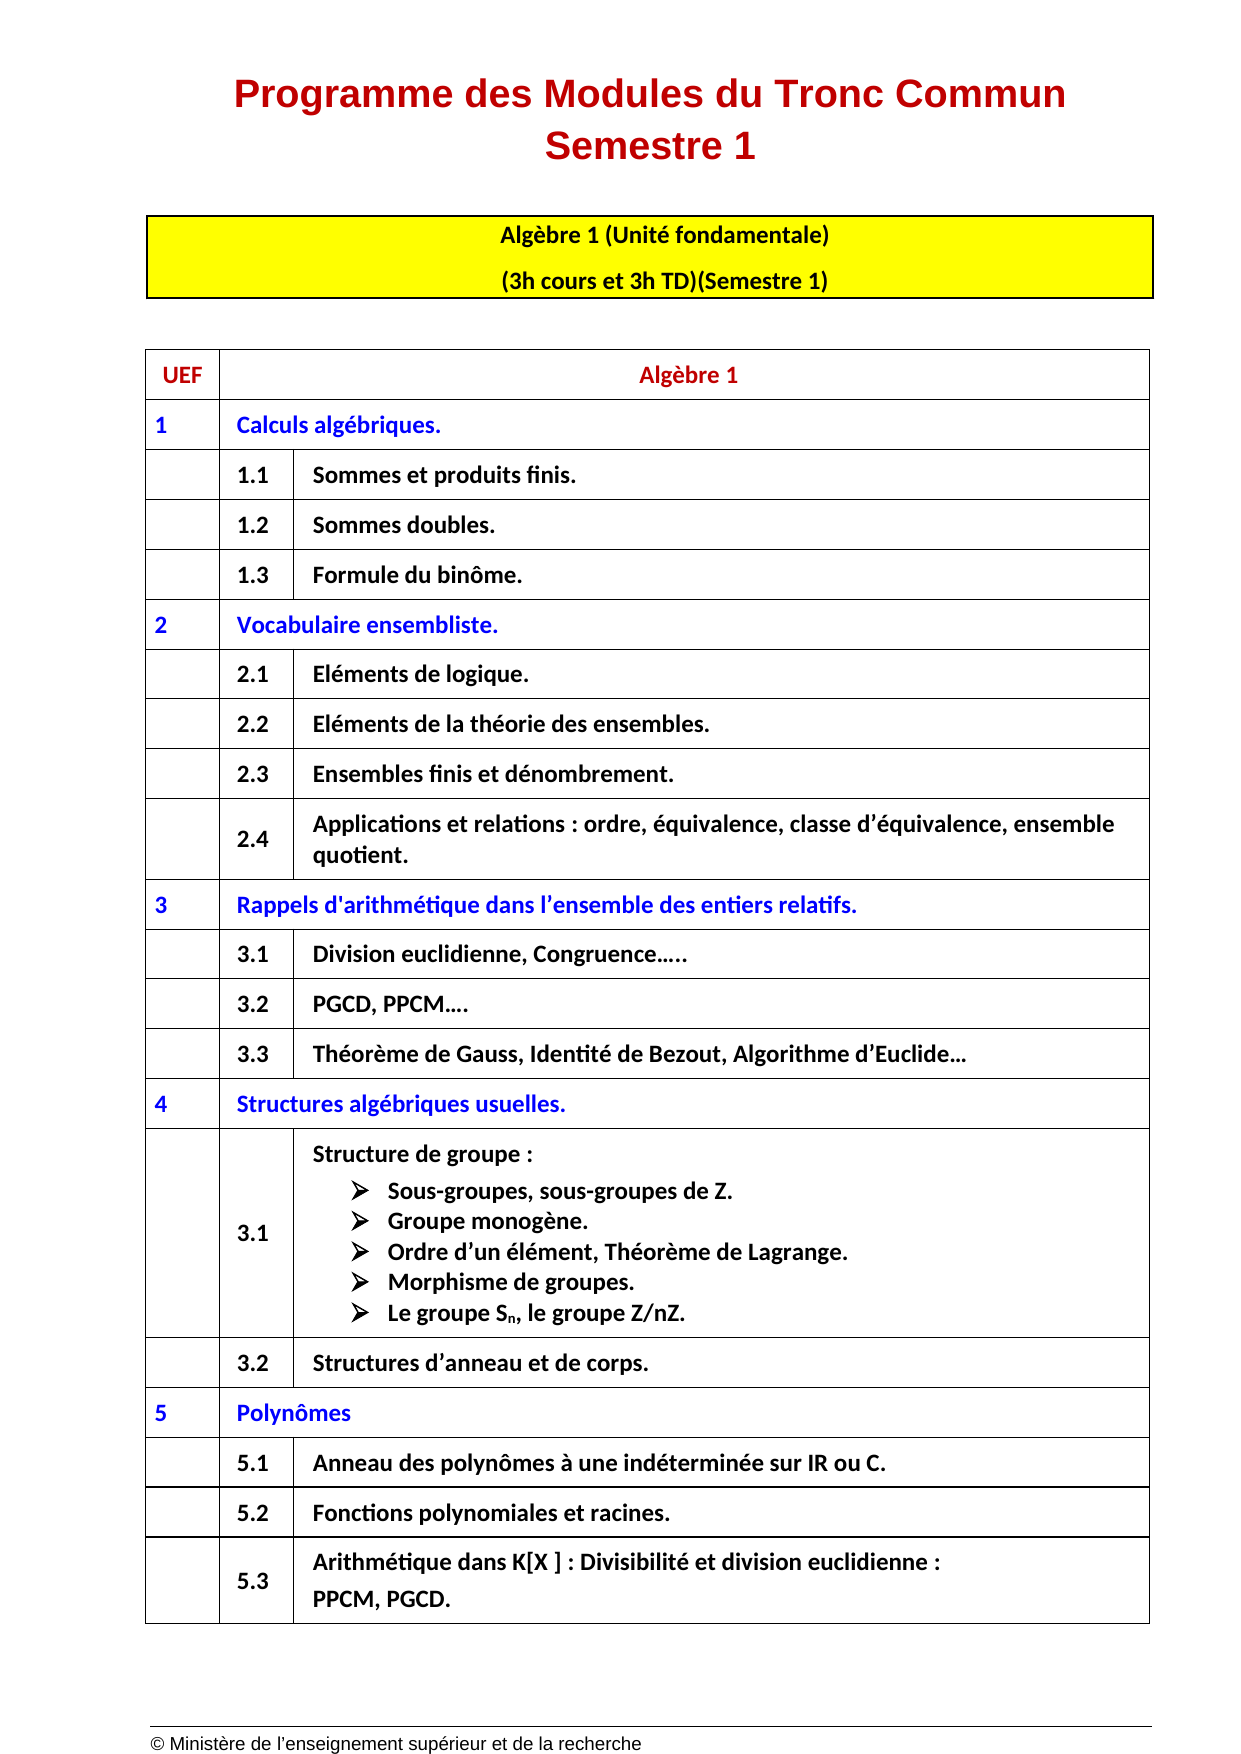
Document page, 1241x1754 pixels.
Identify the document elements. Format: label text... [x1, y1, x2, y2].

table_cell Structure de groupe : Sous-groupes, sous-groupes de Z. Groupe monogène. Ordre d’un élément, Théorème de Lagrange. Morphisme de groupes. Le groupe Sn, le groupe Z/nZ. [294, 1129, 1149, 1337]
table_cell [146, 799, 219, 878]
table_cell 5.2 [220, 1488, 293, 1536]
table_cell 3 [146, 880, 219, 928]
table_cell [146, 930, 219, 978]
table_cell [146, 979, 219, 1028]
table_cell 5 [146, 1388, 219, 1437]
table_cell Applications et relations : ordre, équivalence, classe d’équivalence, ensemble quotient. [294, 799, 1149, 878]
table_cell [146, 550, 219, 598]
table_cell 5.1 [220, 1438, 293, 1486]
table_cell 5.3 [220, 1538, 293, 1623]
table_cell Eléments de logique. [294, 650, 1149, 698]
table_cell Rappels d'arithmétique dans l’ensemble des entiers relatifs. [220, 880, 1149, 928]
table_cell 1.1 [220, 450, 293, 499]
table_cell 2.2 [220, 699, 293, 748]
table_cell 3.3 [220, 1029, 293, 1078]
table_cell [146, 699, 219, 748]
table_cell 3.2 [220, 1338, 293, 1387]
table_cell 3.2 [220, 979, 293, 1028]
text Semestre 1 [148, 123, 1152, 168]
table_cell [146, 450, 219, 499]
table_cell Fonctions polynomiales et racines. [294, 1488, 1149, 1536]
table_cell Division euclidienne, Congruence….. [294, 930, 1149, 978]
table_cell Structures algébriques usuelles. [220, 1079, 1149, 1128]
table_cell Sommes et produits finis. [294, 450, 1149, 499]
table_cell [146, 1129, 219, 1337]
table_cell [146, 1438, 219, 1486]
table_cell [146, 1029, 219, 1078]
table_cell 2.4 [220, 799, 293, 878]
table_cell Calculs algébriques. [220, 400, 1149, 449]
text (3h cours et 3h TD)(Semestre 1) [148, 261, 1152, 297]
table_cell 4 [146, 1079, 219, 1128]
table_cell [146, 650, 219, 698]
table_cell Eléments de la théorie des ensembles. [294, 699, 1149, 748]
table_cell 1 [146, 400, 219, 449]
table_cell Sommes doubles. [294, 500, 1149, 549]
table_cell 2.3 [220, 749, 293, 798]
table_cell Arithmétique dans K[X ] : Divisibilité et division euclidienne : PPCM, PGCD. [294, 1538, 1149, 1623]
table_cell Structures d’anneau et de corps. [294, 1338, 1149, 1387]
table_cell Vocabulaire ensembliste. [220, 600, 1149, 648]
table_cell [146, 500, 219, 549]
table_header UEF [146, 350, 219, 399]
table_cell [146, 749, 219, 798]
text Algèbre 1 (Unité fondamentale) [148, 217, 1152, 250]
table_cell Anneau des polynômes à une indéterminée sur IR ou C. [294, 1438, 1149, 1486]
table_cell 1.3 [220, 550, 293, 598]
table_header Algèbre 1 [220, 350, 1149, 399]
table_cell 2.1 [220, 650, 293, 698]
table_cell [146, 1538, 219, 1623]
table_cell [146, 1488, 219, 1536]
table_cell 2 [146, 600, 219, 648]
table_cell 3.1 [220, 930, 293, 978]
table_cell PGCD, PPCM…. [294, 979, 1149, 1028]
table_cell 3.1 [220, 1129, 293, 1337]
table_cell [146, 1338, 219, 1387]
table_cell Théorème de Gauss, Identité de Bezout, Algorithme d’Euclide… [294, 1029, 1149, 1078]
table_cell 1.2 [220, 500, 293, 549]
text Programme des Modules du Tronc Commun [148, 71, 1152, 116]
table_cell Polynômes [220, 1388, 1149, 1437]
table_cell Formule du binôme. [294, 550, 1149, 598]
table_cell Ensembles finis et dénombrement. [294, 749, 1149, 798]
